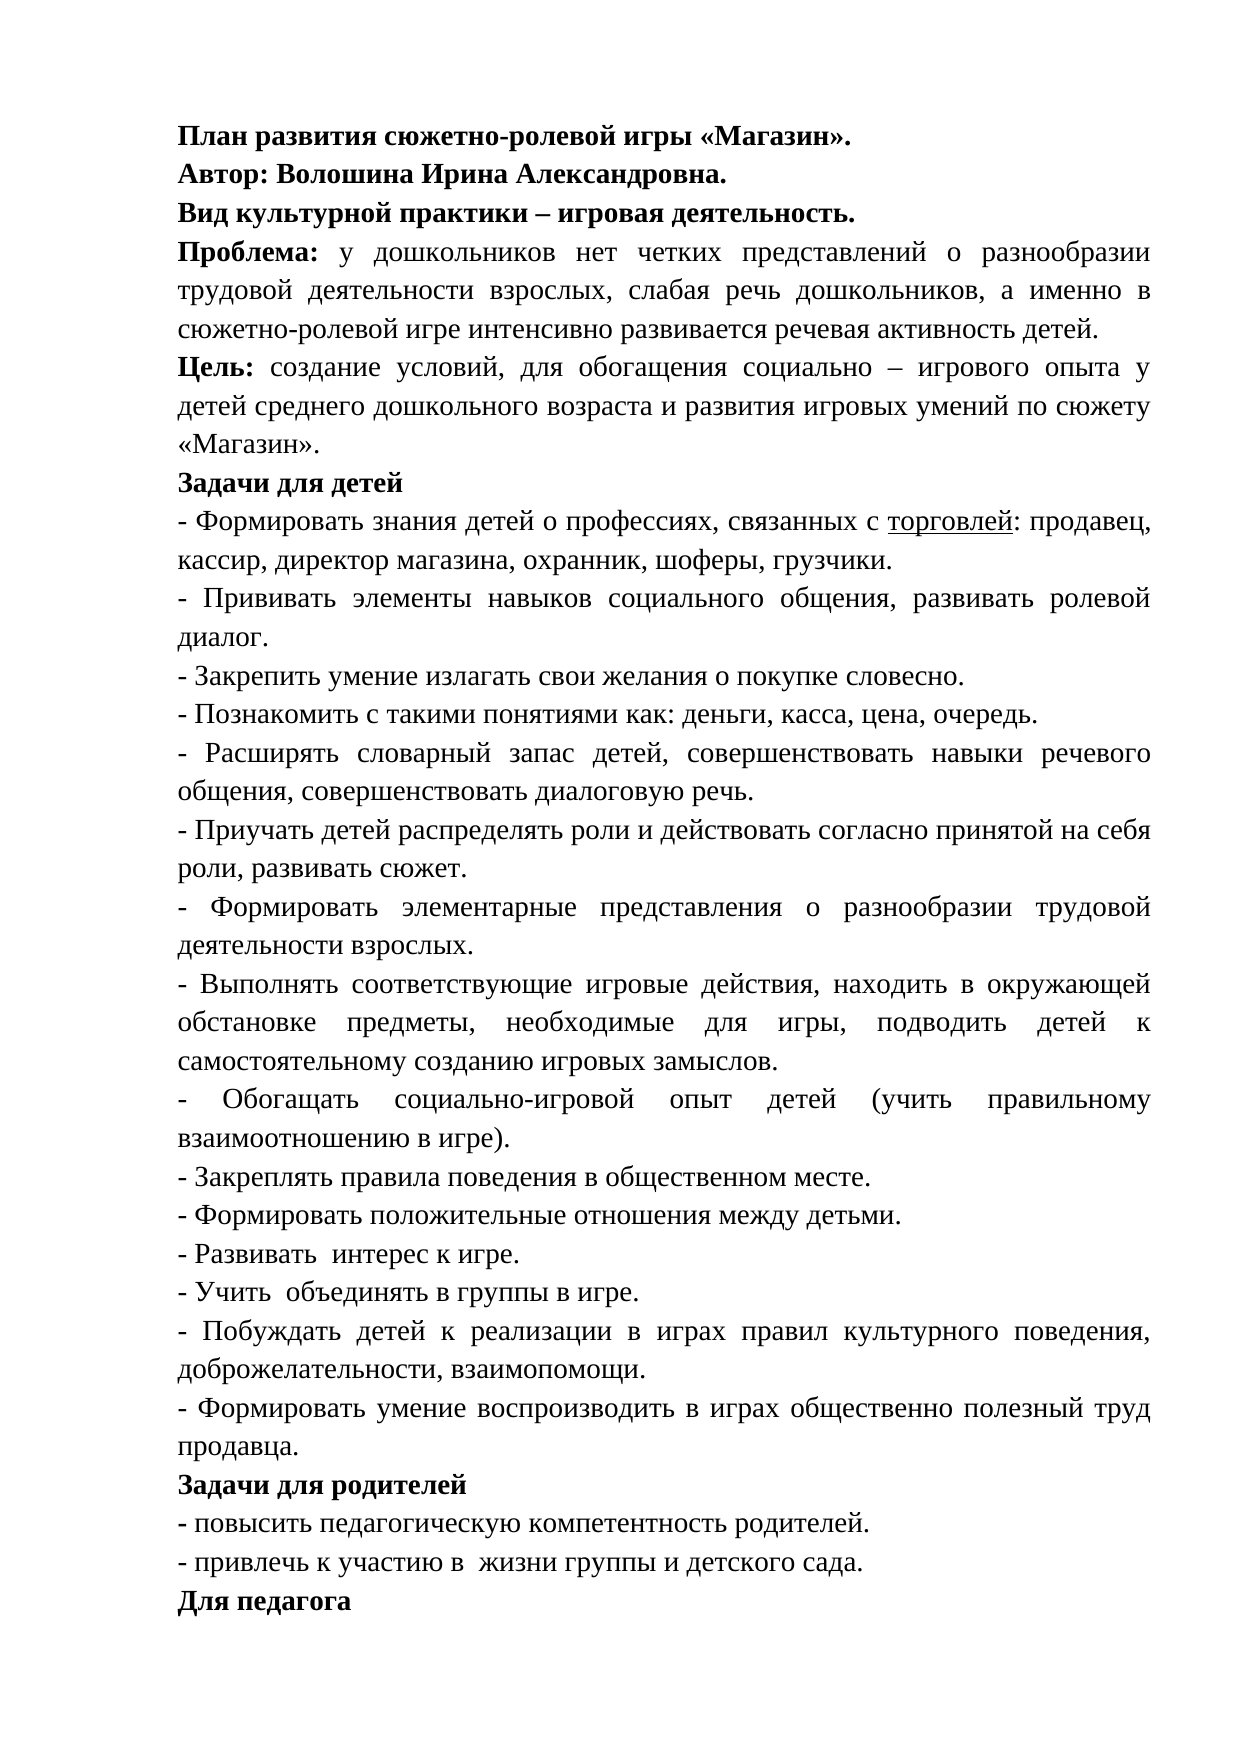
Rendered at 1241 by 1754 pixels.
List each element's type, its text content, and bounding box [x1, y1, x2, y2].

text План развития сюжетно-ролевой игры «Магазин». [177, 118, 1152, 152]
text - Расширять словарный запас детей, совершенствовать навыки речевого общения, совершенствовать диалоговую речь. [177, 735, 1152, 807]
text - Формировать положительные отношения между детьми. [177, 1197, 1152, 1231]
text Для педагога [177, 1583, 1152, 1616]
text - Приучать детей распределять роли и действовать согласно принятой на себя роли, развивать сюжет. [177, 812, 1152, 884]
text - Выполнять соответствующие игровые действия, находить в окружающей обстановке предметы, необходимые для игры, подводить детей к самостоятельному созданию игровых замыслов. [177, 966, 1152, 1077]
text - Развивать интерес к игре. [177, 1236, 1152, 1269]
text - Побуждать детей к реализации в играх правил культурного поведения, доброжелательности, взаимопомощи. [177, 1313, 1152, 1385]
text - Прививать элементы навыков социального общения, развивать ролевой диалог. [177, 581, 1152, 653]
text - повысить педагогическую компетентность родителей. [177, 1506, 1152, 1539]
text - Познакомить с такими понятиями как: деньги, касса, цена, очередь. [177, 696, 1152, 730]
text - Обогащать социально-игровой опыт детей (учить правильному взаимоотношению в игре). [177, 1082, 1152, 1154]
text - Формировать знания детей о профессиях, связанных с торговлей: продавец, кассир, директор магазина, охранник, шоферы, грузчики. [177, 503, 1152, 576]
text - Формировать элементарные представления о разнообразии трудовой деятельности взрослых. [177, 889, 1152, 961]
text Автор: Волошина Ирина Александровна. [177, 157, 1152, 190]
text - Учить объединять в группы в игре. [177, 1274, 1152, 1308]
text - Формировать умение воспроизводить в играх общественно полезный труд продавца. [177, 1390, 1152, 1462]
text Цель: создание условий, для обогащения социально – игрового опыта у детей среднего дошкольного возраста и развития игровых умений по сюжету «Магазин». [177, 349, 1152, 460]
text Задачи для детей [177, 465, 1152, 498]
text - Закрепить умение излагать свои желания о покупке словесно. [177, 658, 1152, 691]
text Задачи для родителей [177, 1467, 1152, 1501]
text Проблема: у дошкольников нет четких представлений о разнообразии трудовой деятельности взрослых, слабая речь дошкольников, а именно в сюжетно-ролевой игре интенсивно развивается речевая активность детей. [177, 234, 1152, 344]
text Вид культурной практики – игровая деятельность. [177, 195, 1152, 229]
text - привлечь к участию в жизни группы и детского сада. [177, 1544, 1152, 1578]
text - Закреплять правила поведения в общественном месте. [177, 1159, 1152, 1192]
